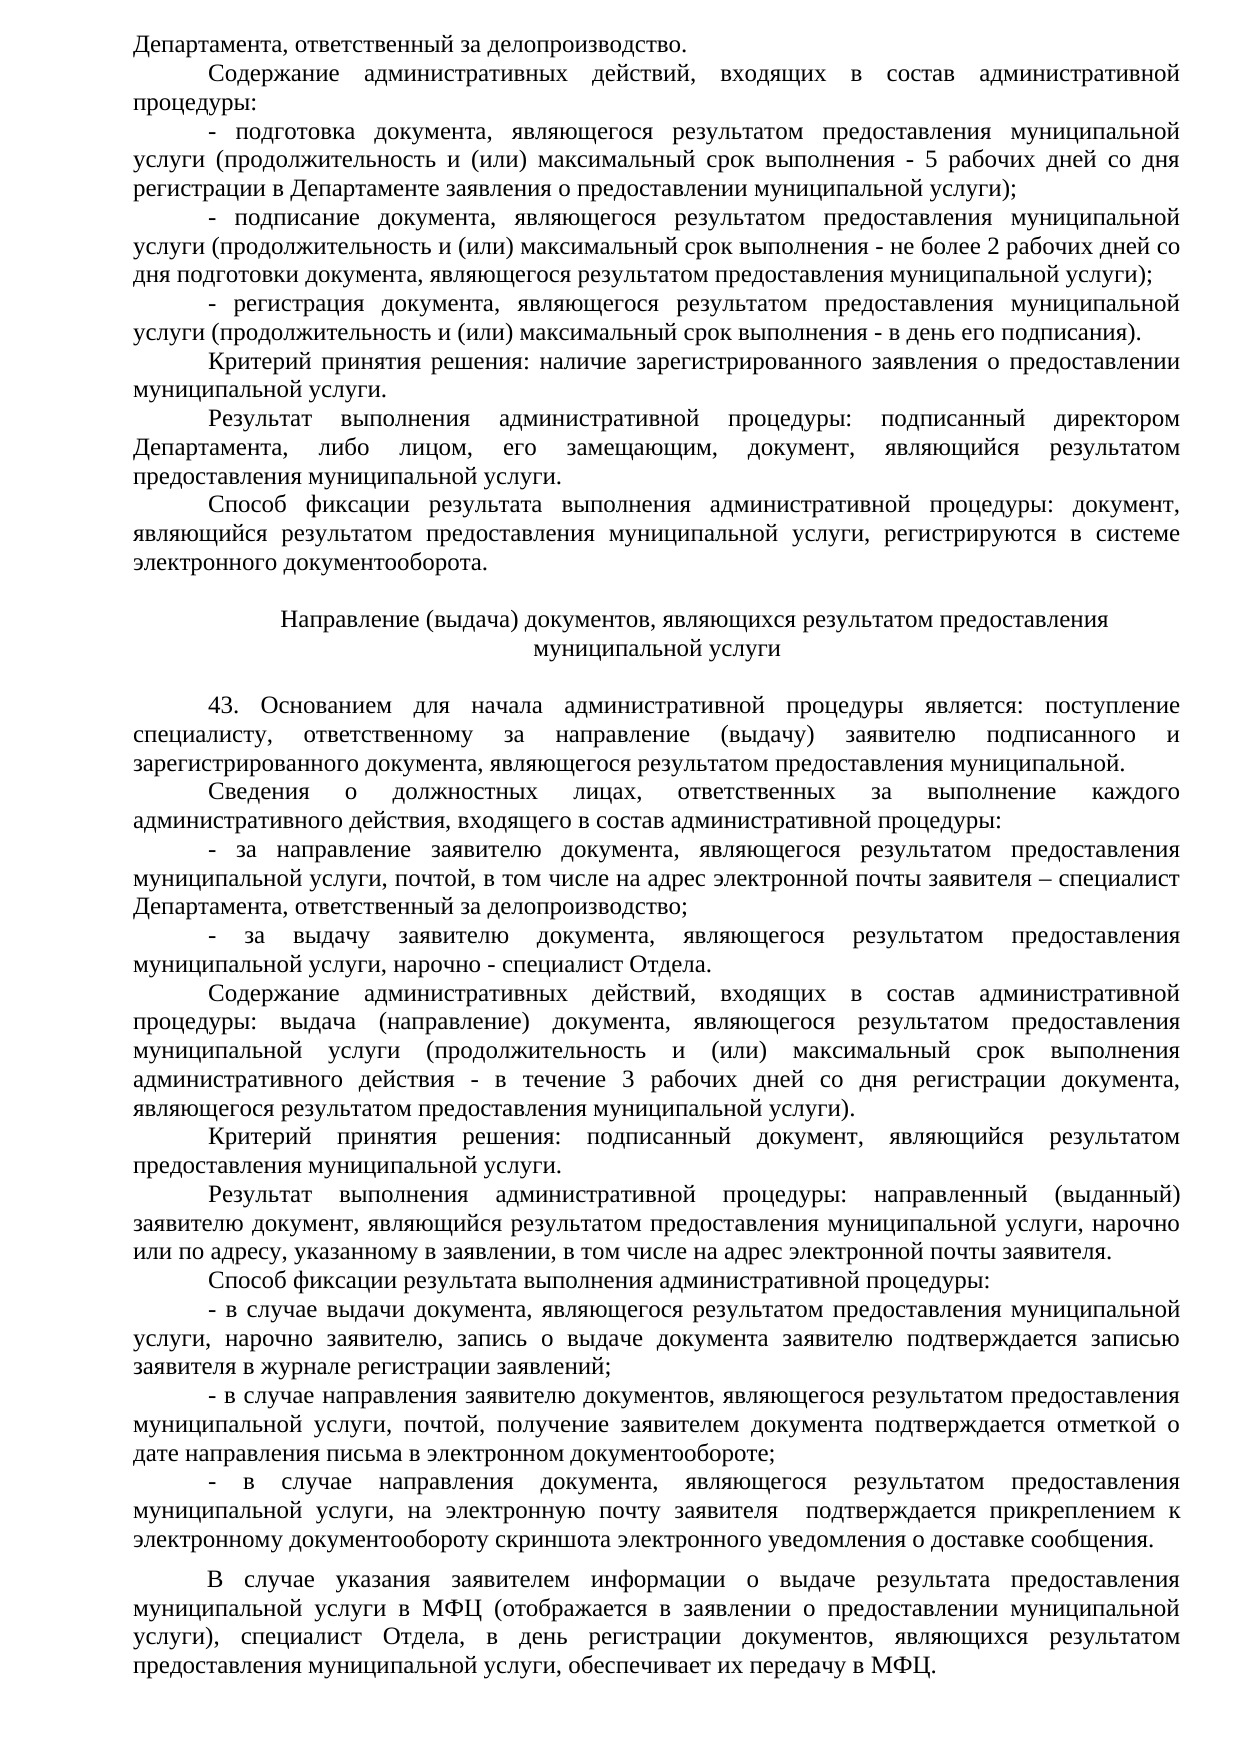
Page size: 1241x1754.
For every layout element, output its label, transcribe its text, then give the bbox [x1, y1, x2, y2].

text - регистрация документа, являющегося результатом предоставления муниципальной услуги (продолжительность и (или) максимальный срок выполнения - в день его подписания). [133, 288, 1181, 346]
text - в случае направления документа, являющегося результатом предоставления муниципальной услуги, на электронную почту заявителя подтверждается прикреплением к электронному документообороту скриншота электронного уведомления о доставке сообщения. [133, 1466, 1181, 1553]
text - в случае выдачи документа, являющегося результатом предоставления муниципальной услуги, нарочно заявителю, запись о выдаче документа заявителю подтверждается записью заявителя в журнале регистрации заявлений; [133, 1294, 1181, 1380]
text 43. Основанием для начала административной процедуры является: поступление специалисту, ответственному за направление (выдачу) заявителю подписанного и зарегистрированного документа, являющегося результатом предоставления муниципальной. [133, 690, 1181, 776]
text Содержание административных действий, входящих в состав административной процедуры: [133, 58, 1181, 116]
text Способ фиксации результата выполнения административной процедуры: документ, являющийся результатом предоставления муниципальной услуги, регистрируются в системе электронного документооборота. [133, 489, 1181, 576]
text Результат выполнения административной процедуры: подписанный директором Департамента, либо лицом, его замещающим, документ, являющийся результатом предоставления муниципальной услуги. [133, 403, 1181, 489]
text Критерий принятия решения: подписанный документ, являющийся результатом предоставления муниципальной услуги. [133, 1121, 1181, 1179]
text - подписание документа, являющегося результатом предоставления муниципальной услуги (продолжительность и (или) максимальный срок выполнения - не более 2 рабочих дней со дня подготовки документа, являющегося результатом предоставления муниципальной услуги); [133, 202, 1181, 288]
text Результат выполнения административной процедуры: направленный (выданный) заявителю документ, являющийся результатом предоставления муниципальной услуги, нарочно или по адресу, указанному в заявлении, в том числе на адрес электронной почты заявителя. [133, 1179, 1181, 1265]
text В случае указания заявителем информации о выдаче результата предоставления муниципальной услуги в МФЦ (отображается в заявлении о предоставлении муниципальной услуги), специалист Отдела, в день регистрации документов, являющихся результатом предоставления муниципальной услуги, обеспечивает их передачу в МФЦ. [133, 1564, 1181, 1679]
text Критерий принятия решения: наличие зарегистрированного заявления о предоставлении муниципальной услуги. [133, 346, 1181, 403]
text Сведения о должностных лицах, ответственных за выполнение каждого административного действия, входящего в состав административной процедуры: [133, 776, 1181, 834]
text Способ фиксации результата выполнения административной процедуры: [133, 1265, 1181, 1294]
text Содержание административных действий, входящих в состав административной процедуры: выдача (направление) документа, являющегося результатом предоставления муниципальной услуги (продолжительность и (или) максимальный срок выполнения административного действия - в течение 3 рабочих дней со дня регистрации документа, являющегося результатом предоставления муниципальной услуги). [133, 978, 1181, 1121]
text Направление (выдача) документов, являющихся результатом предоставления муниципальной услуги [133, 604, 1181, 662]
text - подготовка документа, являющегося результатом предоставления муниципальной услуги (продолжительность и (или) максимальный срок выполнения - 5 рабочих дней со дня регистрации в Департаменте заявления о предоставлении муниципальной услуги); [133, 116, 1181, 202]
text - в случае направления заявителю документов, являющегося результатом предоставления муниципальной услуги, почтой, получение заявителем документа подтверждается отметкой о дате направления письма в электронном документообороте; [133, 1380, 1181, 1466]
text - за выдачу заявителю документа, являющегося результатом предоставления муниципальной услуги, нарочно - специалист Отдела. [133, 920, 1181, 978]
text - за направление заявителю документа, являющегося результатом предоставления муниципальной услуги, почтой, в том числе на адрес электронной почты заявителя – специалист Департамента, ответственный за делопроизводство; [133, 834, 1181, 920]
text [133, 29, 1181, 58]
